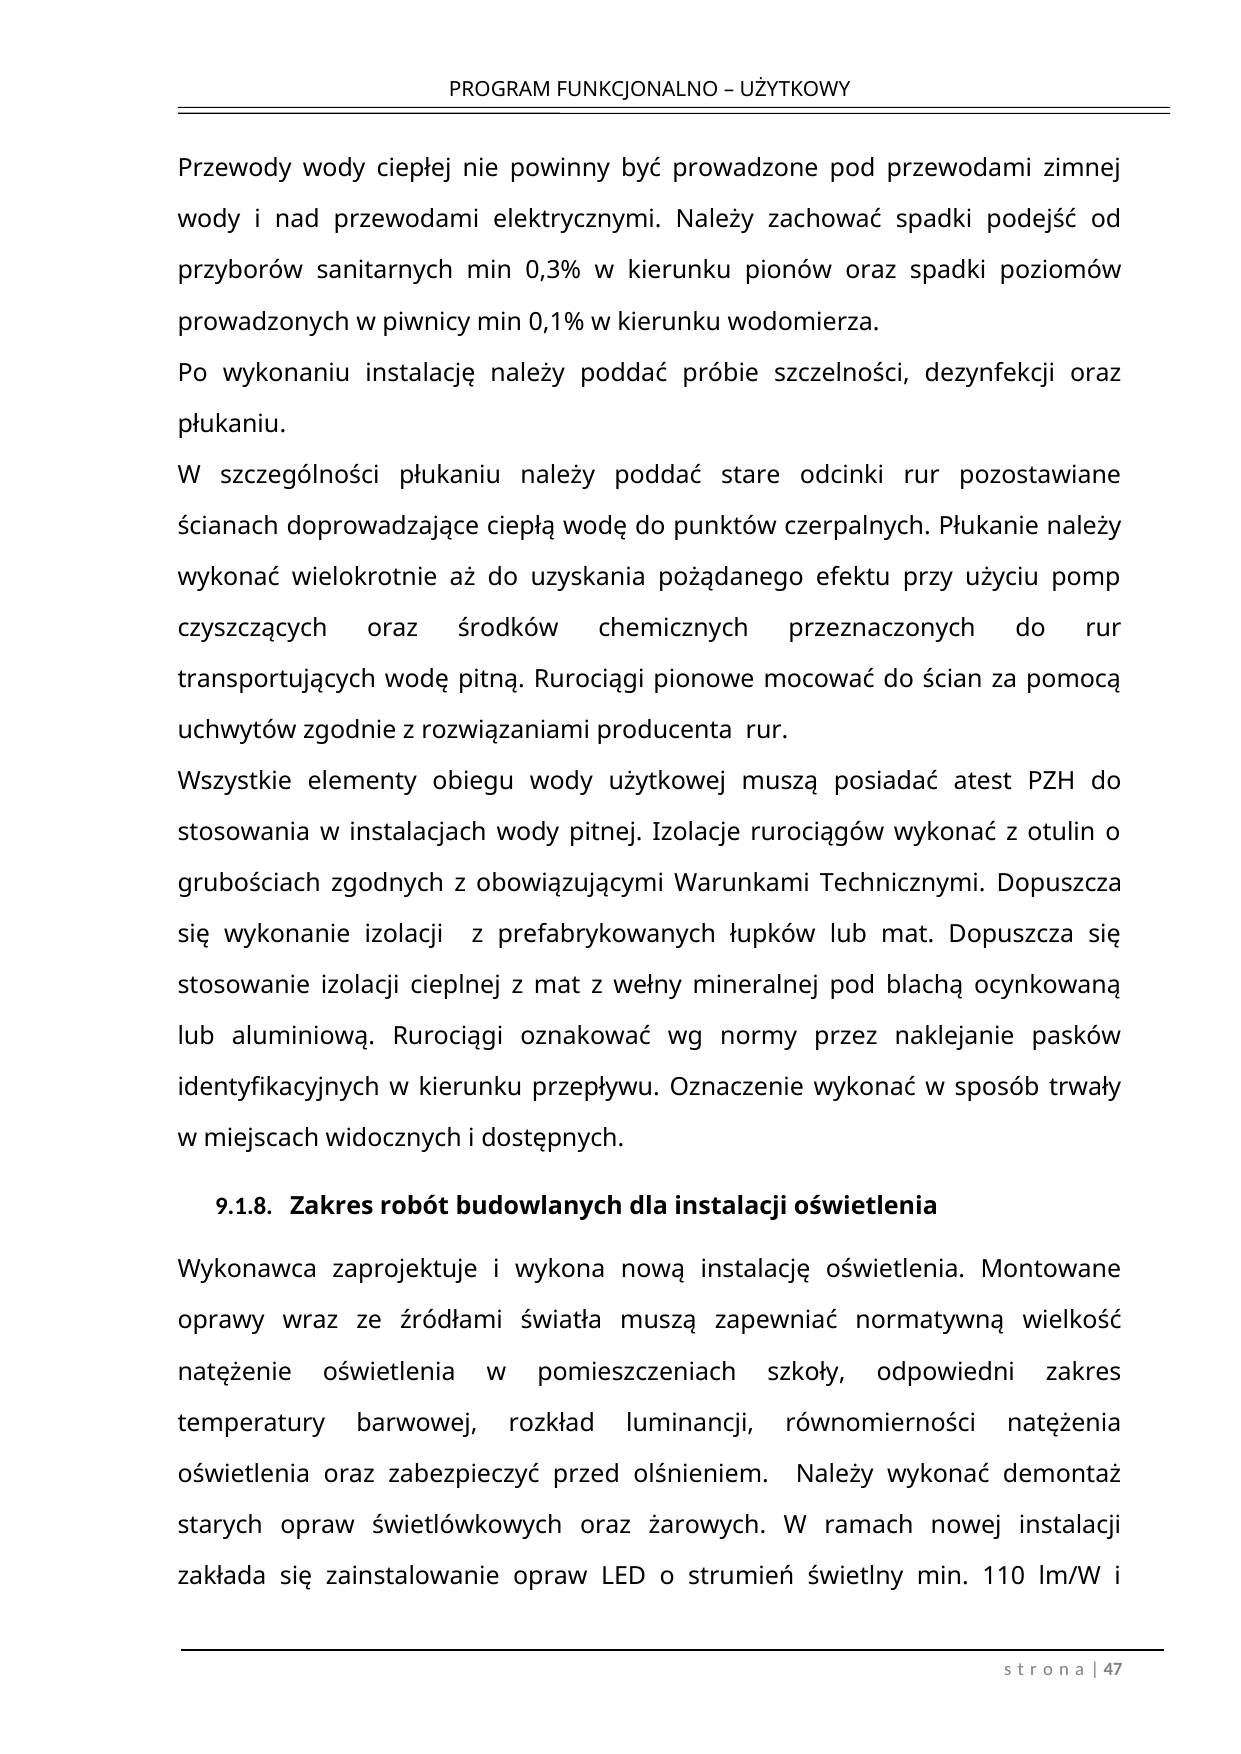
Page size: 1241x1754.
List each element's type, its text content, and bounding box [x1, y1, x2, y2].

text W szczególności płukaniu należy poddać stare odcinki rur pozostawiane ścianach doprowadzające ciepłą wodę do punktów czerpalnych. Płukanie należy wykonać wielokrotnie aż do uzyskania pożądanego efektu przy użyciu pomp czyszczących oraz środków chemicznych przeznaczonych do rur transportujących wodę pitną. Rurociągi pionowe mocować do ścian za pomocą uchwytów zgodnie z rozwiązaniami producenta rur. [177, 456, 1122, 746]
subtitle Zakres robót budowlanych dla instalacji oświetlenia [215, 1187, 1122, 1222]
text Wszystkie elementy obiegu wody użytkowej muszą posiadać atest PZH do stosowania w instalacjach wody pitnej. Izolacje rurociągów wykonać z otulin o grubościach zgodnych z obowiązującymi Warunkami Technicznymi. Dopuszcza się wykonanie izolacji z prefabrykowanych łupków lub mat. Dopuszcza się stosowanie izolacji cieplnej z mat z wełny mineralnej pod blachą ocynkowaną lub aluminiową. Rurociągi oznakować wg normy przez naklejanie pasków identyfikacyjnych w kierunku przepływu. Oznaczenie wykonać w sposób trwały w miejscach widocznych i dostępnych. [177, 762, 1122, 1154]
text Przewody wody ciepłej nie powinny być prowadzone pod przewodami zimnej wody i nad przewodami elektrycznymi. Należy zachować spadki podejść od przyborów sanitarnych min 0,3% w kierunku pionów oraz spadki poziomów prowadzonych w piwnicy min 0,1% w kierunku wodomierza. [177, 150, 1122, 337]
text Po wykonaniu instalację należy poddać próbie szczelności, dezynfekcji oraz płukaniu. [177, 354, 1122, 439]
